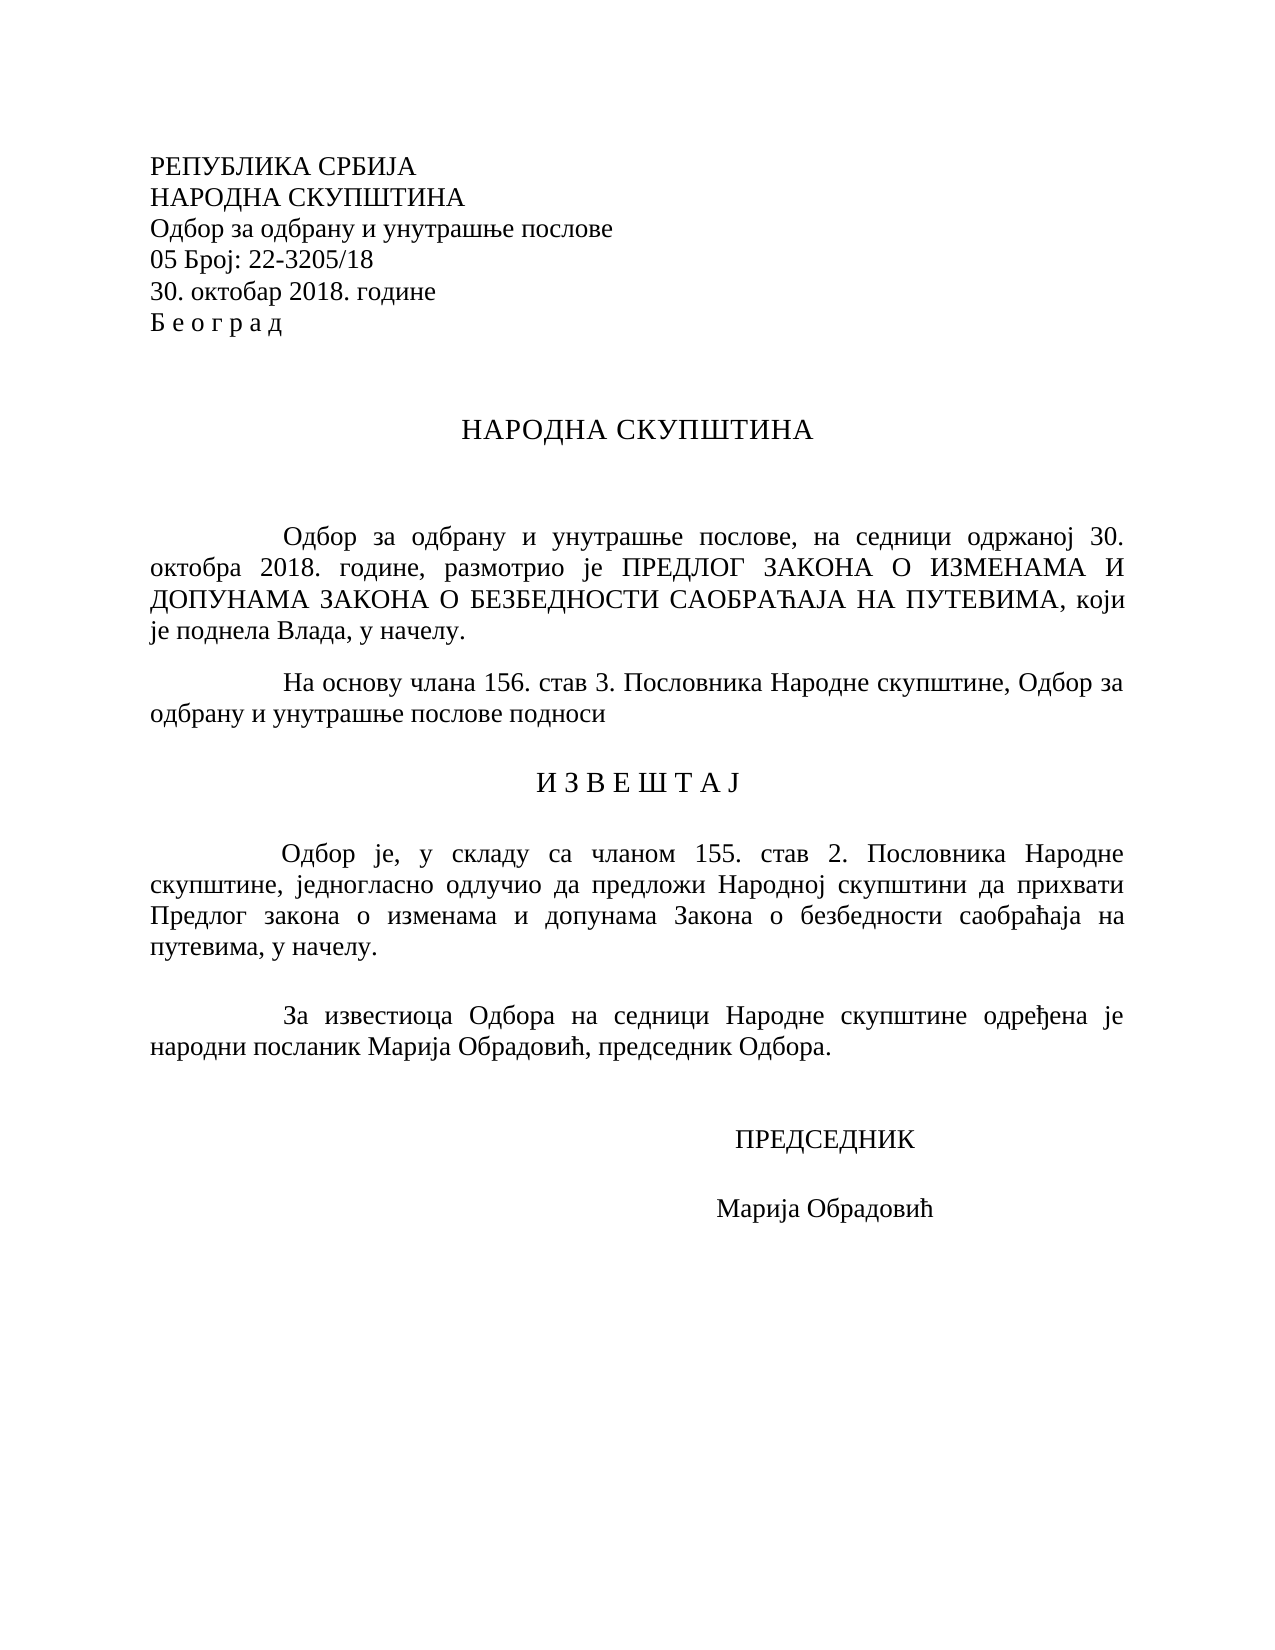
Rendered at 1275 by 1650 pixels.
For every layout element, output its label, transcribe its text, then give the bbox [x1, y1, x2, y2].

text НАРОДНА СКУПШТИНА [150, 181, 1125, 212]
text ПРЕДСЕДНИК [150, 1123, 1125, 1155]
text Одбор за одбрану и унутрашње послове, на седници одржаној 30. октобра 2018. године, размотрио је Предлог закона о ИЗМЕНАМА И ДОПУНАМА ЗАКОНА о безбедности саобраћаја на путевима, који је поднела Влада, у начелу. [150, 520, 1125, 645]
text Одбор је, у складу са чланом 155. став 2. Пословника Народне скупштине, једногласно одлучио да предложи Народној скупштини да прихвати Предлог закона о изменама и допунама Закона о безбедности саобраћаја на путевима, у начелу. [150, 837, 1125, 961]
text Марија Обрадовић [150, 1192, 1125, 1223]
text За известиоца Одбора на седници Народне скупштине одређена је народни посланик Марија Обрадовић, председник Одбора. [150, 999, 1125, 1061]
text На основу члана 156. став 3. Пословника Народне скупштине, Одбор за одбрану и унутрашње послове подноси [150, 666, 1125, 728]
text Б е о г р а д [150, 306, 1125, 337]
text 05 Број: 22-3205/18 [150, 243, 1125, 274]
text 30. октобар 2018. године [150, 274, 1125, 306]
text Одбор за одбрану и унутрашње послове [150, 212, 1125, 243]
text НАРОДНА СКУПШТИНА [150, 412, 1125, 445]
text РЕПУБЛИКА СРБИЈА [150, 150, 1125, 181]
text И З В Е Ш Т А Ј [150, 766, 1125, 799]
